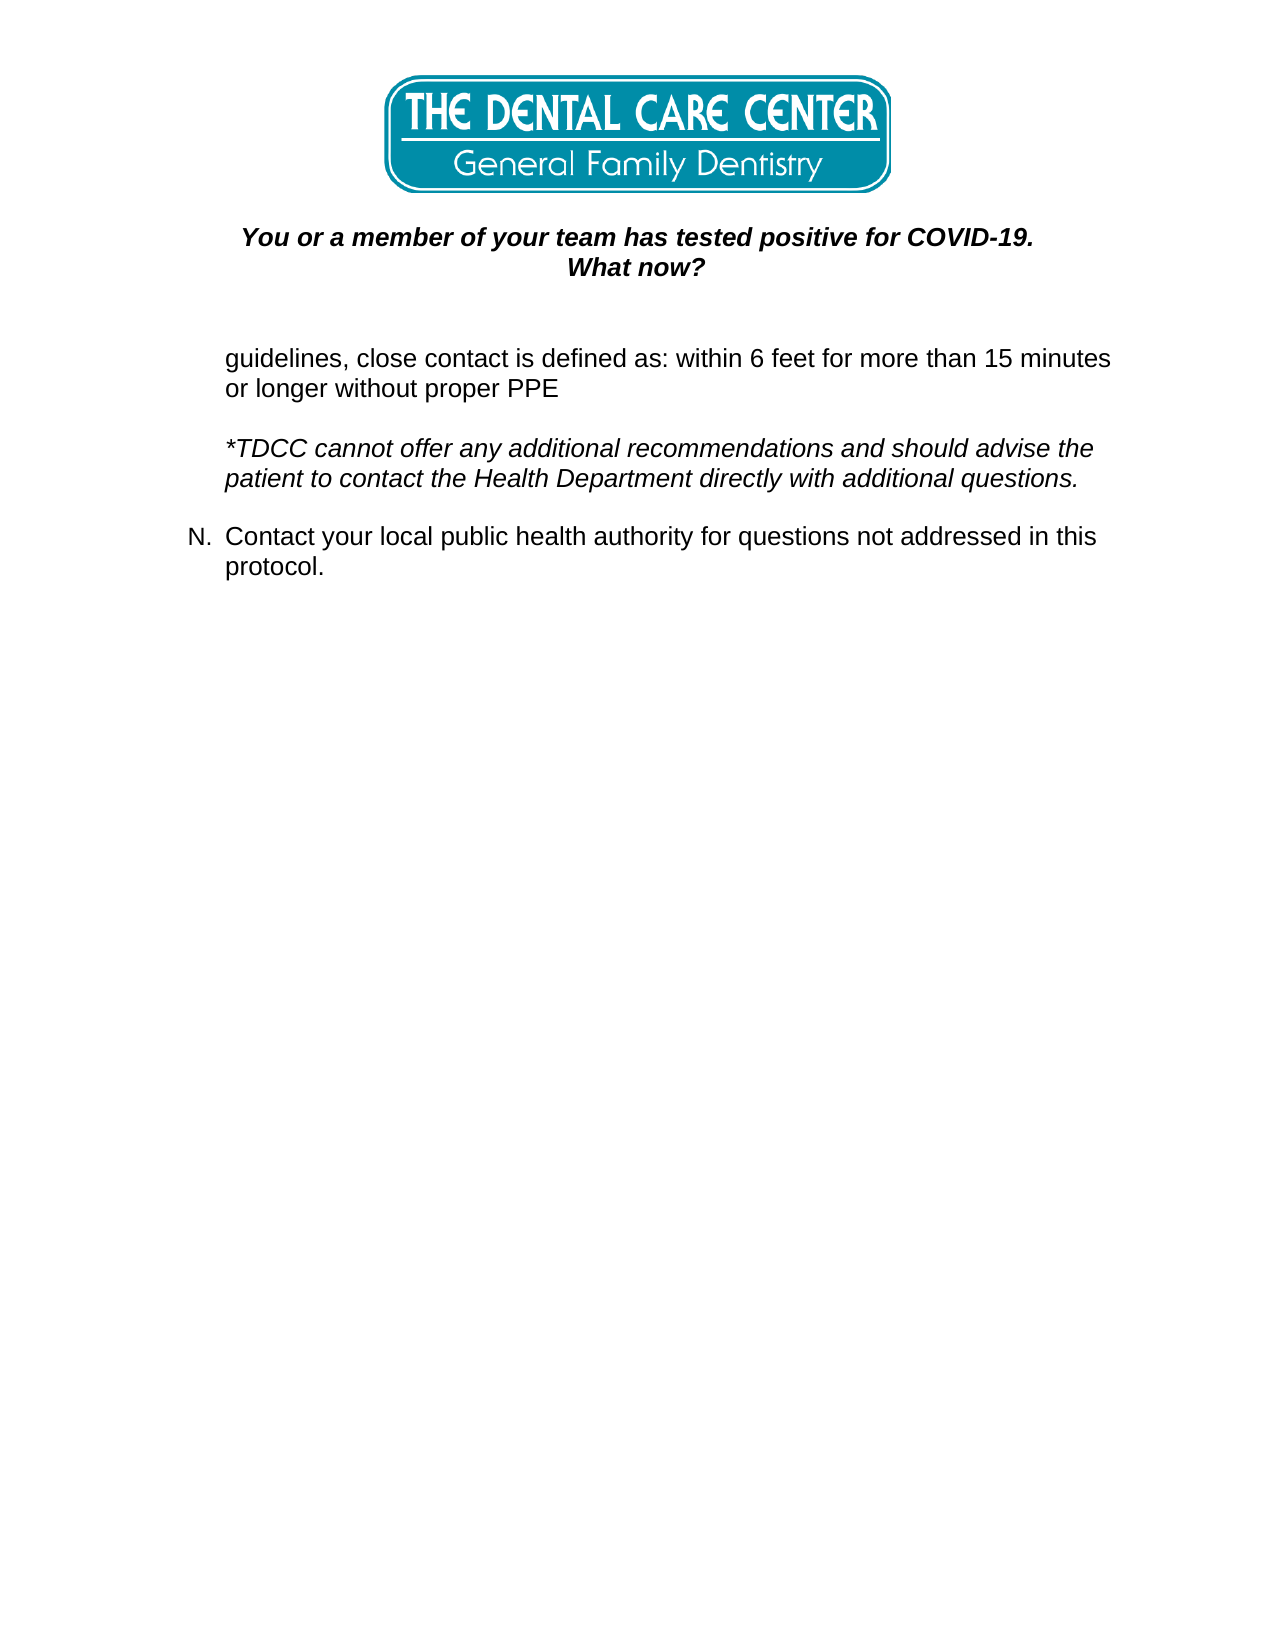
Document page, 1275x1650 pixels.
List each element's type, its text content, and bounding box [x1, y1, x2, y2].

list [187, 343, 1125, 403]
list *TDCC cannot offer any additional recommendations and should advise the patient to contact the Health Department directly with additional questions. [225, 433, 1125, 492]
list Contact your local public health authority for questions not addressed in this protocol. [187, 521, 1125, 581]
